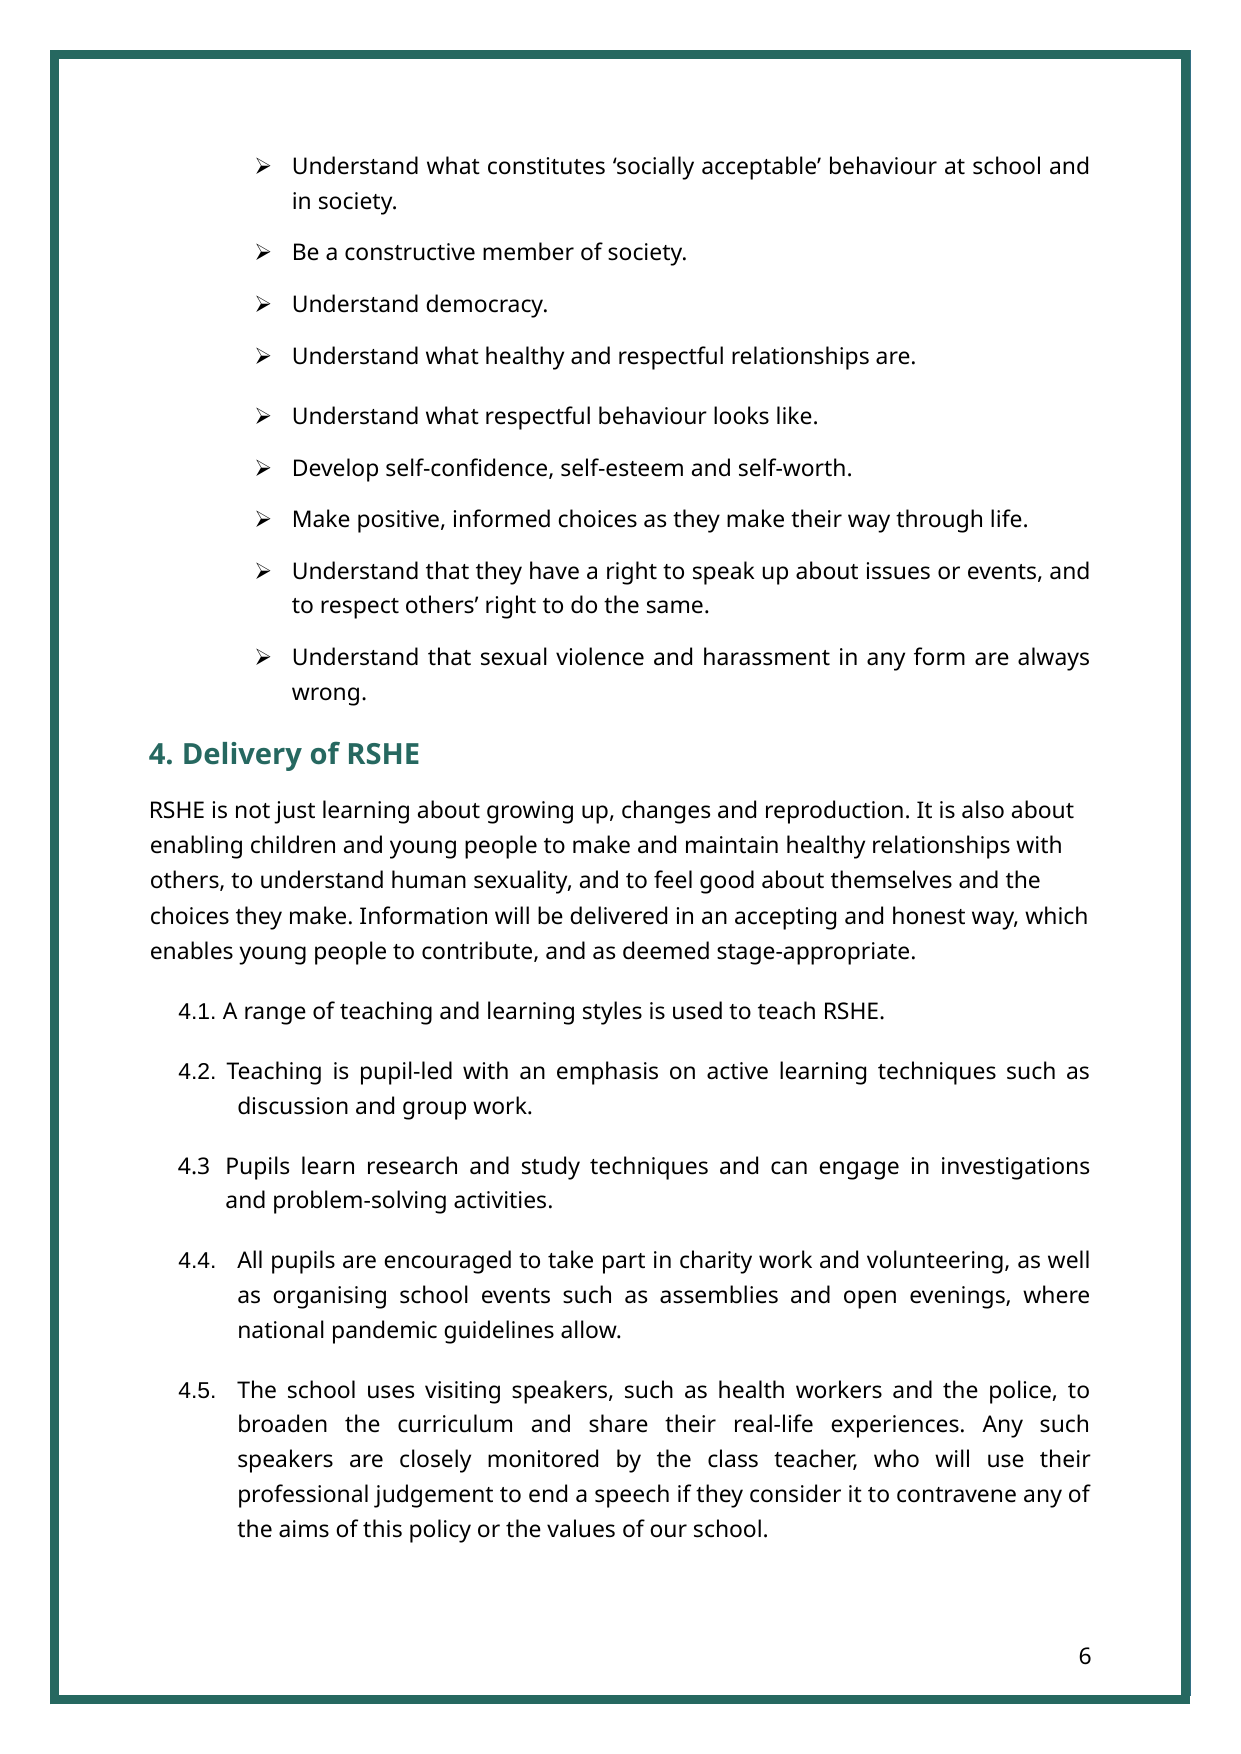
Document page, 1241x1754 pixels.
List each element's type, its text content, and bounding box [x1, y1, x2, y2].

list Make positive, informed choices as they make their way through life. [254, 503, 1091, 534]
list The school uses visiting speakers, such as health workers and the police, to broaden the curriculum and share their real-life experiences. Any such speakers are closely monitored by the class teacher, who will use their professional judgement to end a speech if they consider it to contravene any of the aims of this policy or the values of our school. [178, 1374, 1091, 1544]
list Understand what respectful behaviour looks like. [254, 399, 1091, 431]
text 4.2. Teaching is pupil-led with an emphasis on active learning techniques such as discussion and group work. [178, 1055, 1091, 1121]
list Understand that they have a right to speak up about issues or events, and to respect others’ right to do the same. [254, 555, 1091, 621]
list Be a constructive member of society. [254, 236, 1091, 268]
list Understand that sexual violence and harassment in any form are always wrong. [254, 641, 1091, 707]
list Pupils learn research and study techniques and can engage in investigations and problem-solving activities. [178, 1150, 1091, 1216]
list Understand what healthy and respectful relationships are. [254, 339, 1091, 371]
subtitle 4. Delivery of RSHE [148, 733, 1091, 773]
list All pupils are encouraged to take part in charity work and volunteering, as well as organising school events such as assemblies and open evenings, where national pandemic guidelines allow. [178, 1244, 1091, 1345]
text 4.1. A range of teaching and learning styles is used to teach RSHE. [178, 995, 1091, 1026]
list Develop self-confidence, self-esteem and self-worth. [254, 451, 1091, 483]
text RSHE is not just learning about growing up, changes and reproduction. It is also about enabling children and young people to make and maintain healthy relationships with others, to understand human sexuality, and to feel good about themselves and the choices they make. Information will be delivered in an accepting and honest way, which enables young people to contribute, and as deemed stage-appropriate. [148, 794, 1091, 966]
list Understand what constitutes ‘socially acceptable’ behaviour at school and in society. [254, 150, 1091, 216]
list Understand democracy. [254, 288, 1091, 319]
